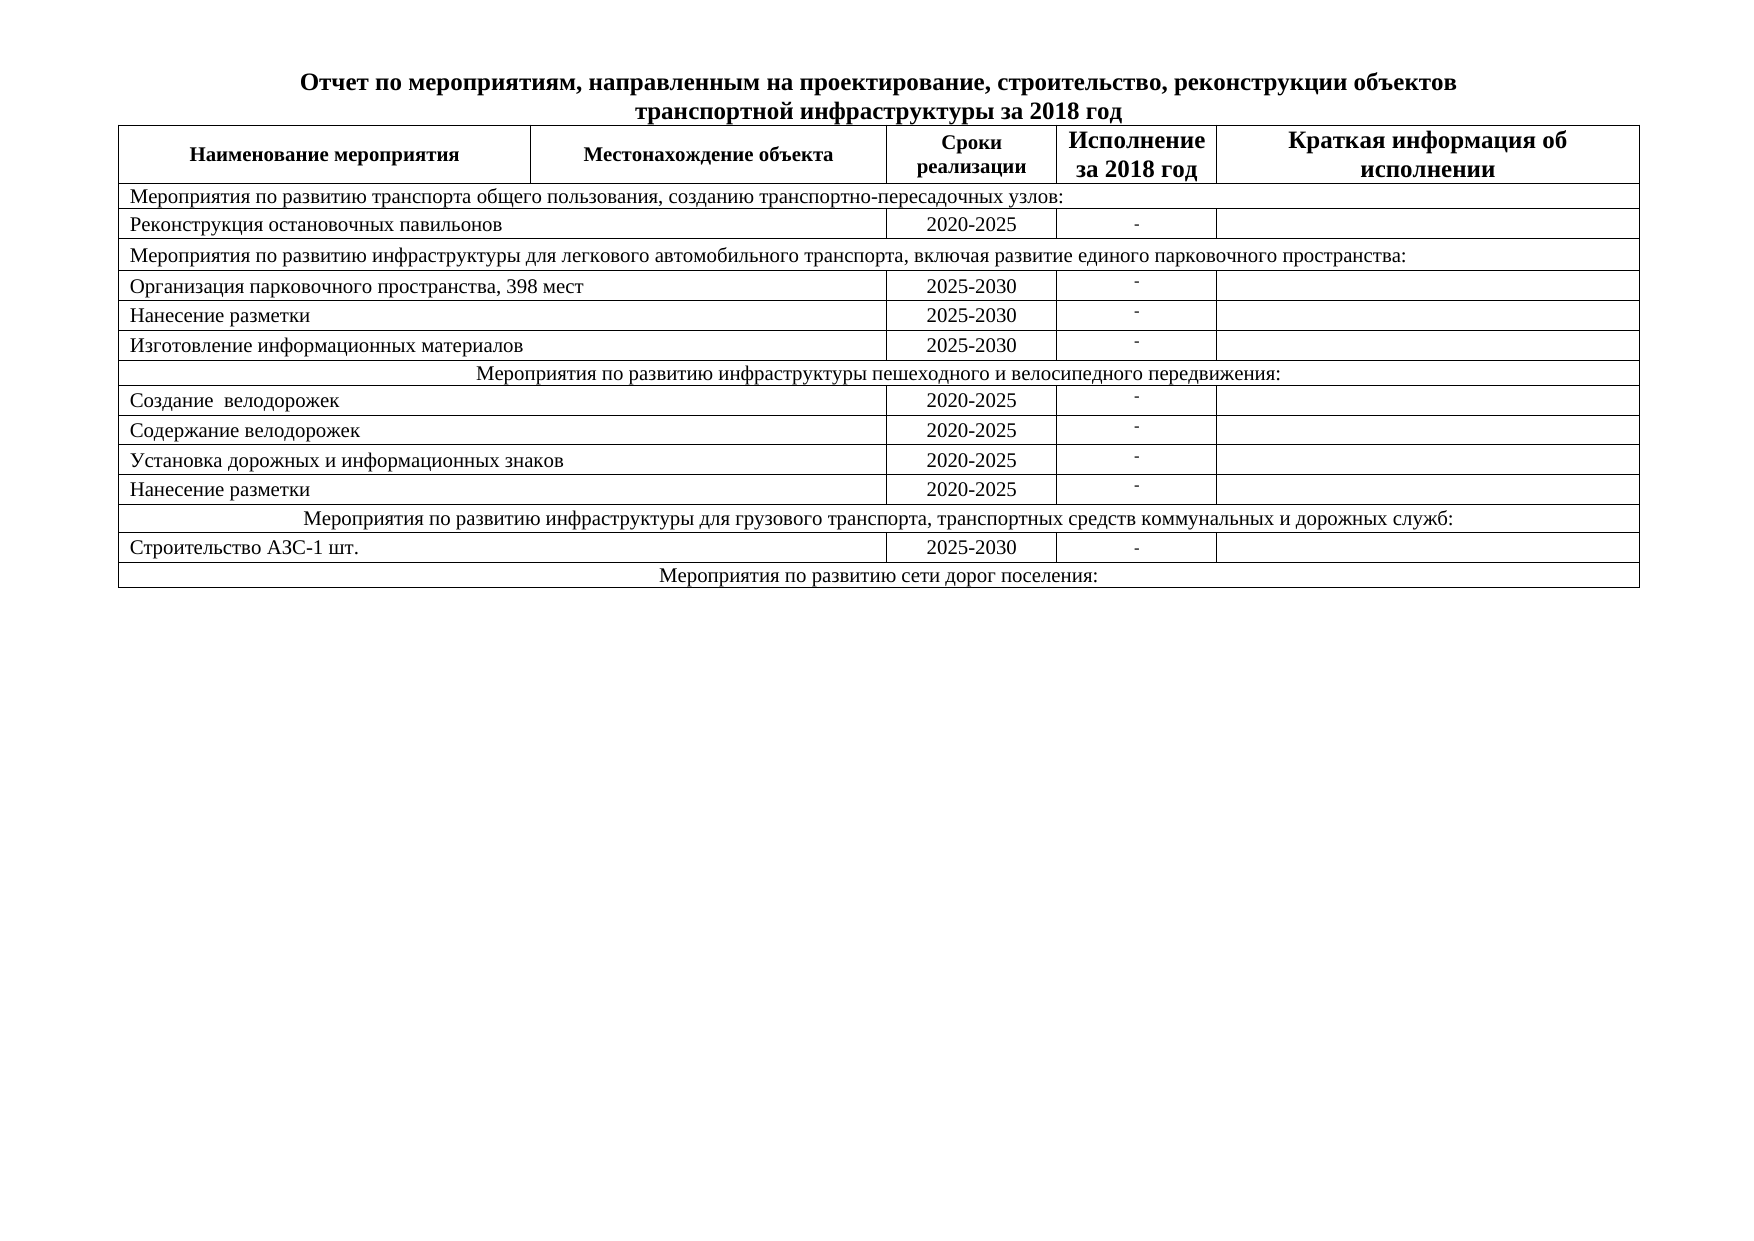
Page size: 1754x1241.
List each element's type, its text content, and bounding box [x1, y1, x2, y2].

table_cell - [1057, 301, 1216, 330]
table_cell 2020-2025 [887, 416, 1056, 444]
table_cell 2020-2025 [887, 386, 1056, 414]
table_cell Содержание велодорожек [119, 416, 886, 444]
table_cell 2020-2025 [887, 475, 1056, 504]
table_cell Мероприятия по развитию инфраструктуры для легкового автомобильного транспорта, включая развитие единого парковочного пространства: [119, 239, 1639, 270]
table_cell 2025-2030 [887, 331, 1056, 359]
table_cell 2025-2030 [887, 271, 1056, 300]
table_cell Мероприятия по развитию инфраструктуры для грузового транспорта, транспортных средств коммунальных и дорожных служб: [119, 505, 1639, 532]
table_cell - [1057, 271, 1216, 300]
table_cell Нанесение разметки [119, 475, 886, 504]
table_cell [1217, 475, 1639, 504]
table_cell 2020-2025 [887, 209, 1056, 238]
table_cell [1217, 301, 1639, 330]
table_cell - [1057, 209, 1216, 238]
table_cell Создание велодорожек [119, 386, 886, 414]
table_cell - [1057, 533, 1216, 562]
table_cell [1217, 386, 1639, 414]
table_cell 2025-2030 [887, 533, 1056, 562]
table_cell Строительство АЗС-1 шт. [119, 533, 886, 562]
table_cell [1217, 445, 1639, 474]
table_cell - [1057, 416, 1216, 444]
table_cell Организация парковочного пространства, 398 мест [119, 271, 886, 300]
table_cell Реконструкция остановочных павильонов [119, 209, 886, 238]
table_cell Наименование мероприятия [119, 126, 530, 183]
table_cell Краткая информация об исполнении [1217, 126, 1639, 183]
table_header Отчет по мероприятиям, направленным на проектирование, строительство, реконструкции объектов транспортной инфраструктуры за 2018 год [118, 59, 1639, 124]
table_cell [1217, 533, 1639, 562]
table_cell [1217, 416, 1639, 444]
table_cell 2025-2030 [887, 301, 1056, 330]
table_cell [1217, 271, 1639, 300]
table_cell [1217, 331, 1639, 359]
table_cell Местонахождение объекта [531, 126, 886, 183]
table_cell [1217, 209, 1639, 238]
table_cell - [1057, 475, 1216, 504]
table_cell Сроки реализации [887, 126, 1056, 183]
table_cell Изготовление информационных материалов [119, 331, 886, 359]
table_cell - [1057, 331, 1216, 359]
table_cell Установка дорожных и информационных знаков [119, 445, 886, 474]
table_cell Мероприятия по развитию сети дорог поселения: [119, 563, 1639, 587]
table_cell Исполнение за 2018 год [1057, 126, 1216, 183]
table_cell Нанесение разметки [119, 301, 886, 330]
table_cell - [1057, 386, 1216, 414]
table_cell Мероприятия по развитию инфраструктуры пешеходного и велосипедного передвижения: [119, 361, 1639, 385]
table_cell 2020-2025 [887, 445, 1056, 474]
table_cell Мероприятия по развитию транспорта общего пользования, созданию транспортно-пересадочных узлов: [119, 184, 1639, 208]
table_cell - [1057, 445, 1216, 474]
